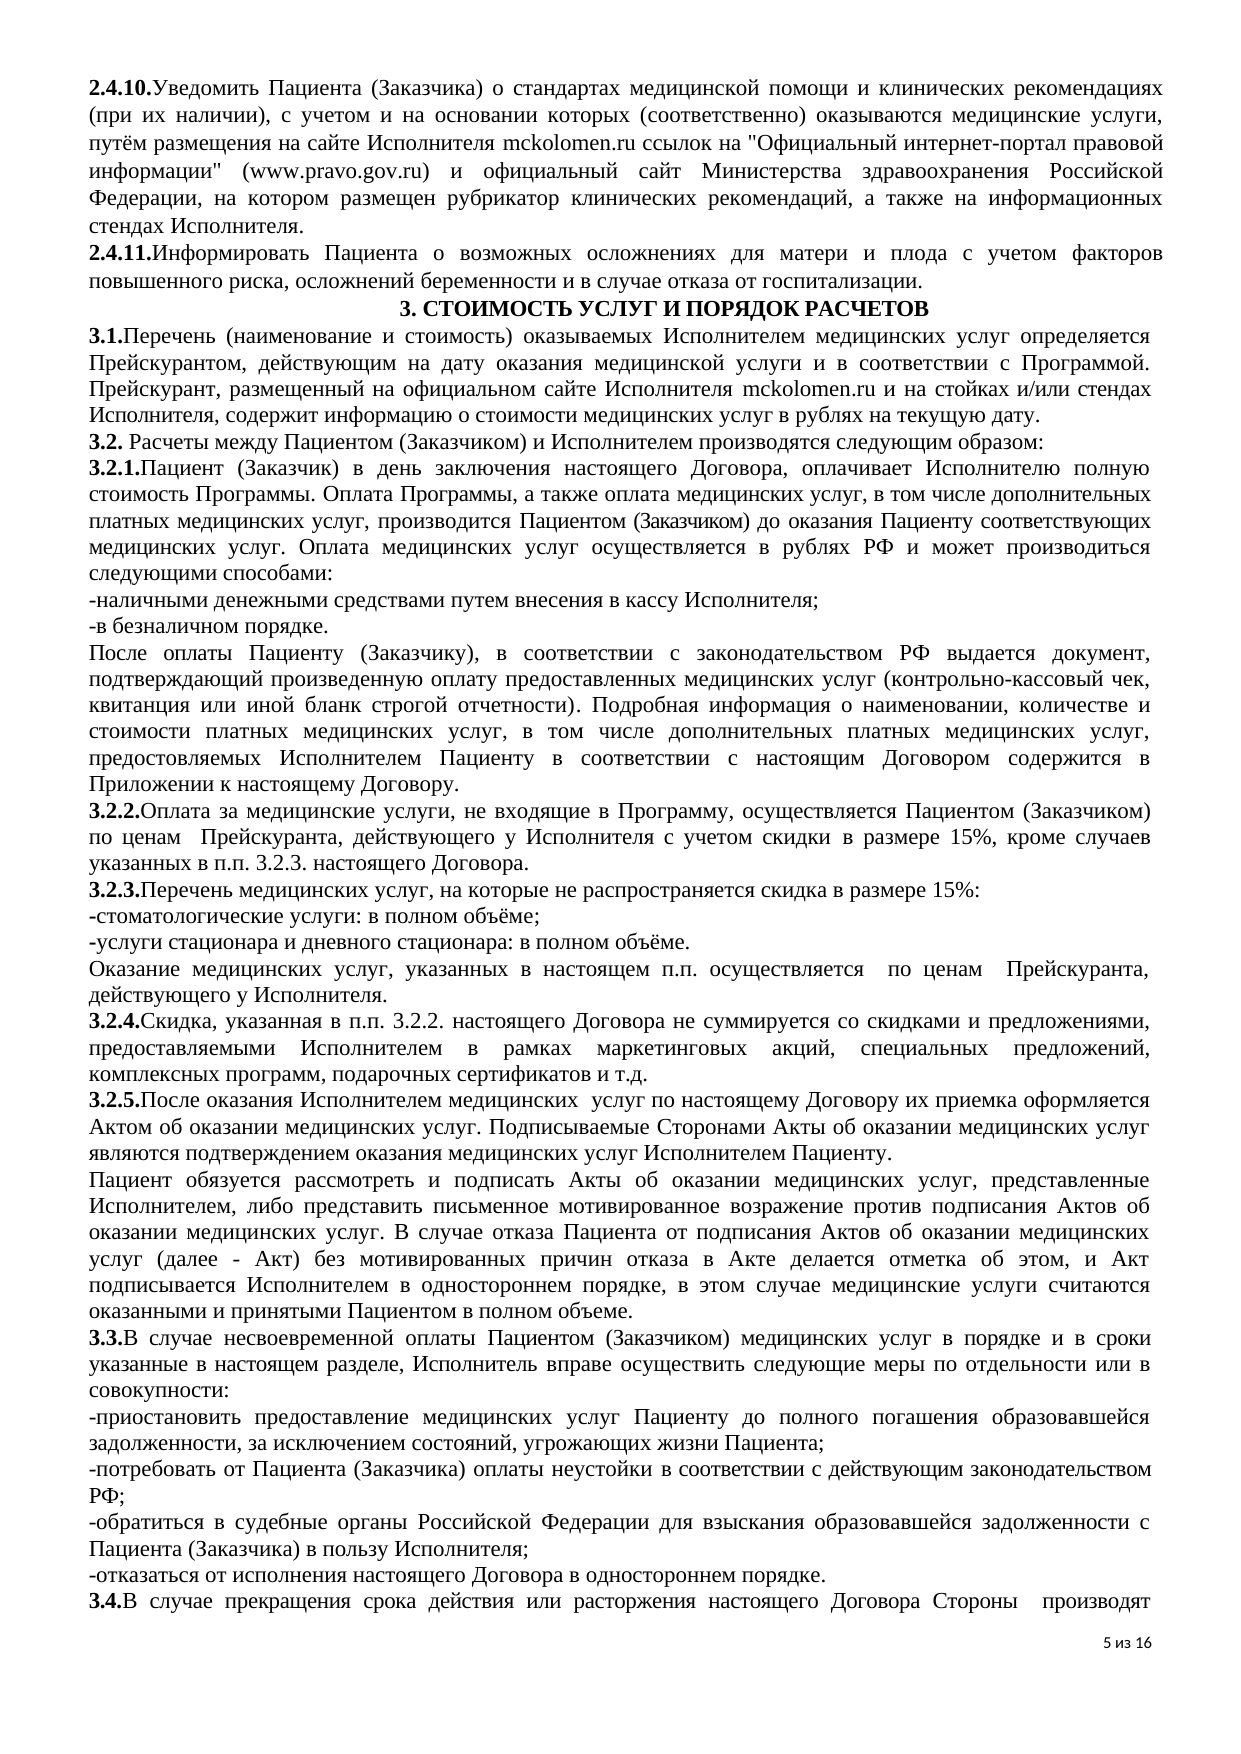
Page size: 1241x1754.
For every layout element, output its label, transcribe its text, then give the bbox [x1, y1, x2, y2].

text -приостановить предоставление медицинских услуг Пациенту до полного погашения образовавшейся задолженности, за исключением состояний, угрожающих жизни Пациента; [88, 1403, 1152, 1456]
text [88, 1587, 1152, 1614]
text -наличными денежными средствами путем внесения в кассу Исполнителя; [88, 586, 1152, 612]
text 3.2.1.Пациент (Заказчик) в день заключения настоящего Договора, оплачивает Исполнителю полную стоимость Программы. Оплата Программы, а также оплата медицинских услуг, в том числе дополнительных платных медицинских услуг, производится Пациентом (Заказчиком) до оказания Пациенту соответствующих медицинских услуг. Оплата медицинских услуг осуществляется в рублях РФ и может производиться следующими способами: [88, 454, 1152, 586]
text -в безналичном порядке. [88, 612, 1152, 638]
text 3.2.4.Скидка, указанная в п.п. 3.2.2. настоящего Договора не суммируется со скидками и предложениями, предоставляемыми Исполнителем в рамках маркетинговых акций, специальных предложений, комплексных программ, подарочных сертификатов и т.д. [88, 1007, 1152, 1087]
text -услуги стационара и дневного стационара: в полном объёме. [88, 928, 1152, 955]
text 3. Стоимость услуг и порядок расчЕтов [177, 295, 1152, 321]
text После оплаты Пациенту (Заказчику), в соответствии с законодательством РФ выдается документ, подтверждающий произведенную оплату предоставленных медицинских услуг (контрольно-кассовый чек, квитанция или иной бланк строгой отчетности). Подробная информация о наименовании, количестве и стоимости платных медицинских услуг, в том числе дополнительных платных медицинских услуг, предостовляемых Исполнителем Пациенту в соответствии с настоящим Договором содержится в Приложении к настоящему Договору. [88, 638, 1152, 797]
text -отказаться от исполнения настоящего Договора в одностороннем порядке. [88, 1561, 1152, 1587]
text 3.2. Расчеты между Пациентом (Заказчиком) и Исполнителем производятся следующим образом: [88, 428, 1152, 454]
text -обратиться в судебные органы Российской Федерации для взыскания образовавшейся задолженности с Пациента (Заказчика) в пользу Исполнителя; [88, 1508, 1152, 1561]
text -потребовать от Пациента (Заказчика) оплаты неустойки в соответствии с действующим законодательством РФ; [88, 1456, 1152, 1508]
text Оказание медицинских услуг, указанных в настоящем п.п. осуществляется по ценам Прейскуранта, действующего у Исполнителя. [88, 955, 1152, 1007]
text 3.2.2.Оплата за медицинские услуги, не входящие в Программу, осуществляется Пациентом (Заказчиком) по ценам Прейскуранта, действующего у Исполнителя с учетом скидки в размере 15%, кроме случаев указанных в п.п. 3.2.3. настоящего Договора. [88, 797, 1152, 876]
text 3.2.5.После оказания Исполнителем медицинских услуг по настоящему Договору их приемка оформляется Актом об оказании медицинских услуг. Подписываемые Сторонами Акты об оказании медицинских услуг являются подтверждением оказания медицинских услуг Исполнителем Пациенту. [88, 1087, 1152, 1166]
text 3.2.3.Перечень медицинских услуг, на которые не распространяется скидка в размере 15%: [88, 876, 1152, 902]
text 2.4.11.Информировать Пациента о возможных осложнениях для матери и плода с учетом факторов повышенного риска, осложнений беременности и в случае отказа от госпитализации. [88, 239, 1165, 293]
text -стоматологические услуги: в полном объёме; [88, 902, 1152, 928]
text 2.4.10.Уведомить Пациента (Заказчика) о стандартах медицинской помощи и клинических рекомендациях (при их наличии), с учетом и на основании которых (соответственно) оказываются медицинские услуги, путём размещения на сайте Исполнителя mckolomen.ru ссылок на "Официальный интернет-портал правовой информации" (www.pravo.gov.ru) и официальный сайт Министерства здравоохранения Российской Федерации, на котором размещен рубрикатор клинических рекомендаций, а также на информационных стендах Исполнителя. [88, 74, 1165, 238]
text 3.3.В случае несвоевременной оплаты Пациентом (Заказчиком) медицинских услуг в порядке и в сроки указанные в настоящем разделе, Исполнитель вправе осуществить следующие меры по отдельности или в совокупности: [88, 1324, 1152, 1403]
text 3.1.Перечень (наименование и стоимость) оказываемых Исполнителем медицинских услуг определяется Прейскурантом, действующим на дату оказания медицинской услуги и в соответствии с Программой. Прейскурант, размещенный на официальном сайте Исполнителя mckolomen.ru и на стойках и/или стендах Исполнителя, содержит информацию о стоимости медицинских услуг в рублях на текущую дату. [88, 322, 1152, 428]
text Пациент обязуется рассмотреть и подписать Акты об оказании медицинских услуг, представленные Исполнителем, либо представить письменное мотивированное возражение против подписания Актов об оказании медицинских услуг. В случае отказа Пациента от подписания Актов об оказании медицинских услуг (далее - Акт) без мотивированных причин отказа в Акте делается отметка об этом, и Акт подписывается Исполнителем в одностороннем порядке, в этом случае медицинские услуги считаются оказанными и принятыми Пациентом в полном объеме. [88, 1166, 1152, 1324]
